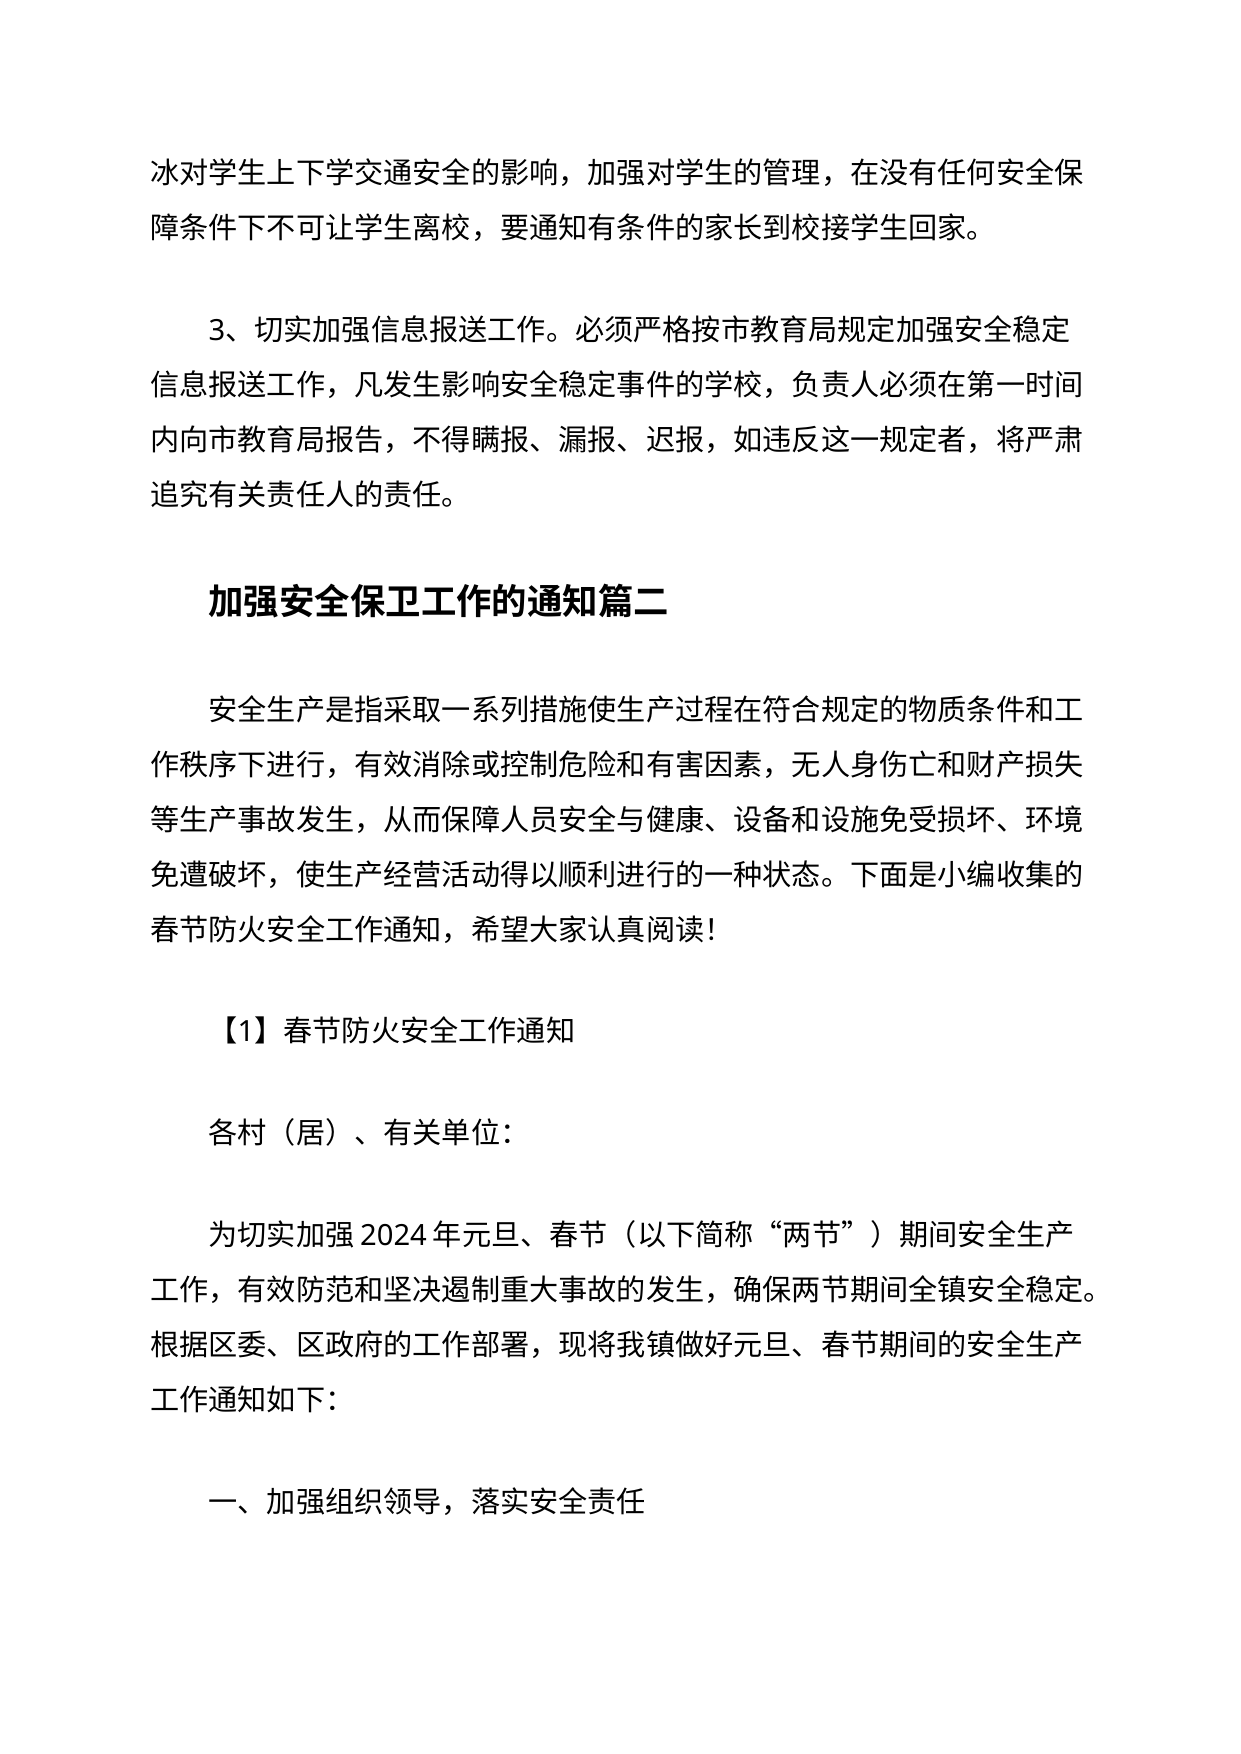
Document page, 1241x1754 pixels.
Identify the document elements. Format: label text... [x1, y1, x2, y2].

text 各村（居）、有关单位： [150, 1110, 1090, 1152]
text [150, 150, 1090, 247]
text 一、加强组织领导，落实安全责任 [150, 1478, 1090, 1521]
text 安全生产是指采取一系列措施使生产过程在符合规定的物质条件和工作秩序下进行，有效消除或控制危险和有害因素，无人身伤亡和财产损失等生产事故发生，从而保障人员安全与健康、设备和设施免受损坏、环境免遭破坏，使生产经营活动得以顺利进行的一种状态。下面是小编收集的春节防火安全工作通知，希望大家认真阅读！ [150, 687, 1090, 948]
text 加强安全保卫工作的通知篇二 [150, 573, 1090, 624]
text 【1】春节防火安全工作通知 [150, 1008, 1090, 1050]
text 为切实加强2024年元旦、春节（以下简称“两节”）期间安全生产工作，有效防范和坚决遏制重大事故的发生，确保两节期间全镇安全稳定。根据区委、区政府的工作部署，现将我镇做好元旦、春节期间的安全生产工作通知如下： [150, 1212, 1090, 1419]
text 3、切实加强信息报送工作。必须严格按市教育局规定加强安全稳定信息报送工作，凡发生影响安全稳定事件的学校，负责人必须在第一时间内向市教育局报告，不得瞒报、漏报、迟报，如违反这一规定者，将严肃追究有关责任人的责任。 [150, 307, 1090, 514]
